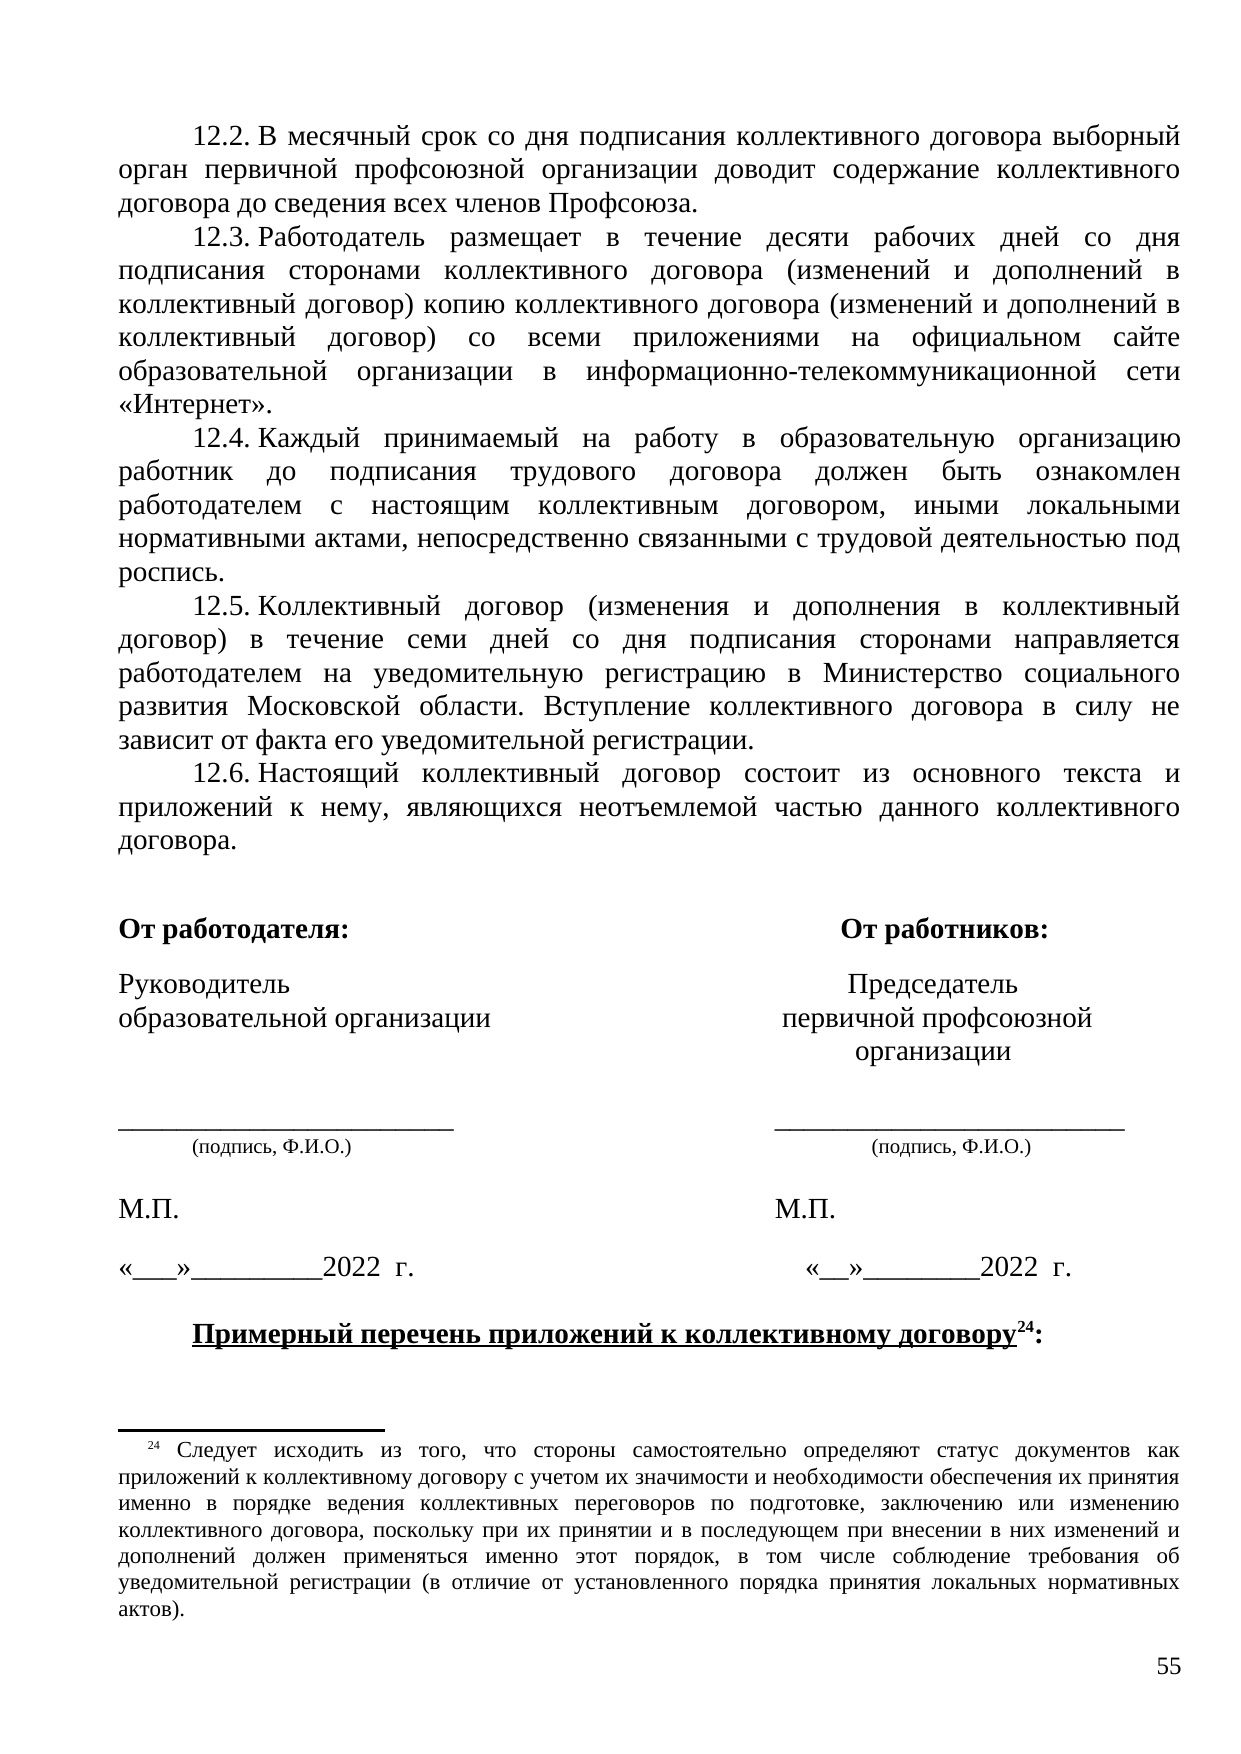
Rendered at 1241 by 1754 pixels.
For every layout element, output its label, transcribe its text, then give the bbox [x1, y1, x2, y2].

text 12.5. Коллективный договор (изменения и дополнения в коллективный договор) в течение семи дней со дня подписания сторонами направляется работодателем на уведомительную регистрацию в Министерство социального развития Московской области. Вступление коллективного договора в силу не зависит от факта его уведомительной регистрации. [118, 588, 1181, 755]
text От работодателя: От работников: [118, 911, 1181, 945]
text Примерный перечень приложений к коллективному договору: [118, 1316, 1181, 1350]
text 12.6. Настоящий коллективный договор состоит из основного текста и приложений к нему, являющихся неотъемлемой частью данного коллективного договора. [118, 755, 1181, 856]
text М.П. М.П. [118, 1192, 1181, 1225]
text организации [118, 1033, 1181, 1067]
text образовательной организации первичной профсоюзной [118, 1000, 1181, 1033]
text 12.4. Каждый принимаемый на работу в образовательную организацию работник до подписания трудового договора должен быть ознакомлен работодателем с настоящим коллективным договором, иными локальными нормативными актами, непосредственно связанными с трудовой деятельностью под роспись. [118, 420, 1181, 588]
text _______________________ ________________________ [118, 1100, 1181, 1134]
text (подпись, Ф.И.О.) (подпись, Ф.И.О.) [118, 1134, 1181, 1158]
text Руководитель Председатель [118, 966, 1181, 1000]
text 12.3. Работодатель размещает в течение десяти рабочих дней со дня подписания сторонами коллективного договора (изменений и дополнений в коллективный договор) копию коллективного договора (изменений и дополнений в коллективный договор) со всеми приложениями на официальном сайте образовательной организации в информационно-телекоммуникационной сети «Интернет». [118, 219, 1181, 420]
text «___»_________2022 г. «__»________2022 г. [118, 1249, 1181, 1283]
text 12.2. В месячный срок со дня подписания коллективного договора выборный орган первичной профсоюзной организации доводит содержание коллективного договора до сведения всех членов Профсоюза. [118, 118, 1181, 219]
